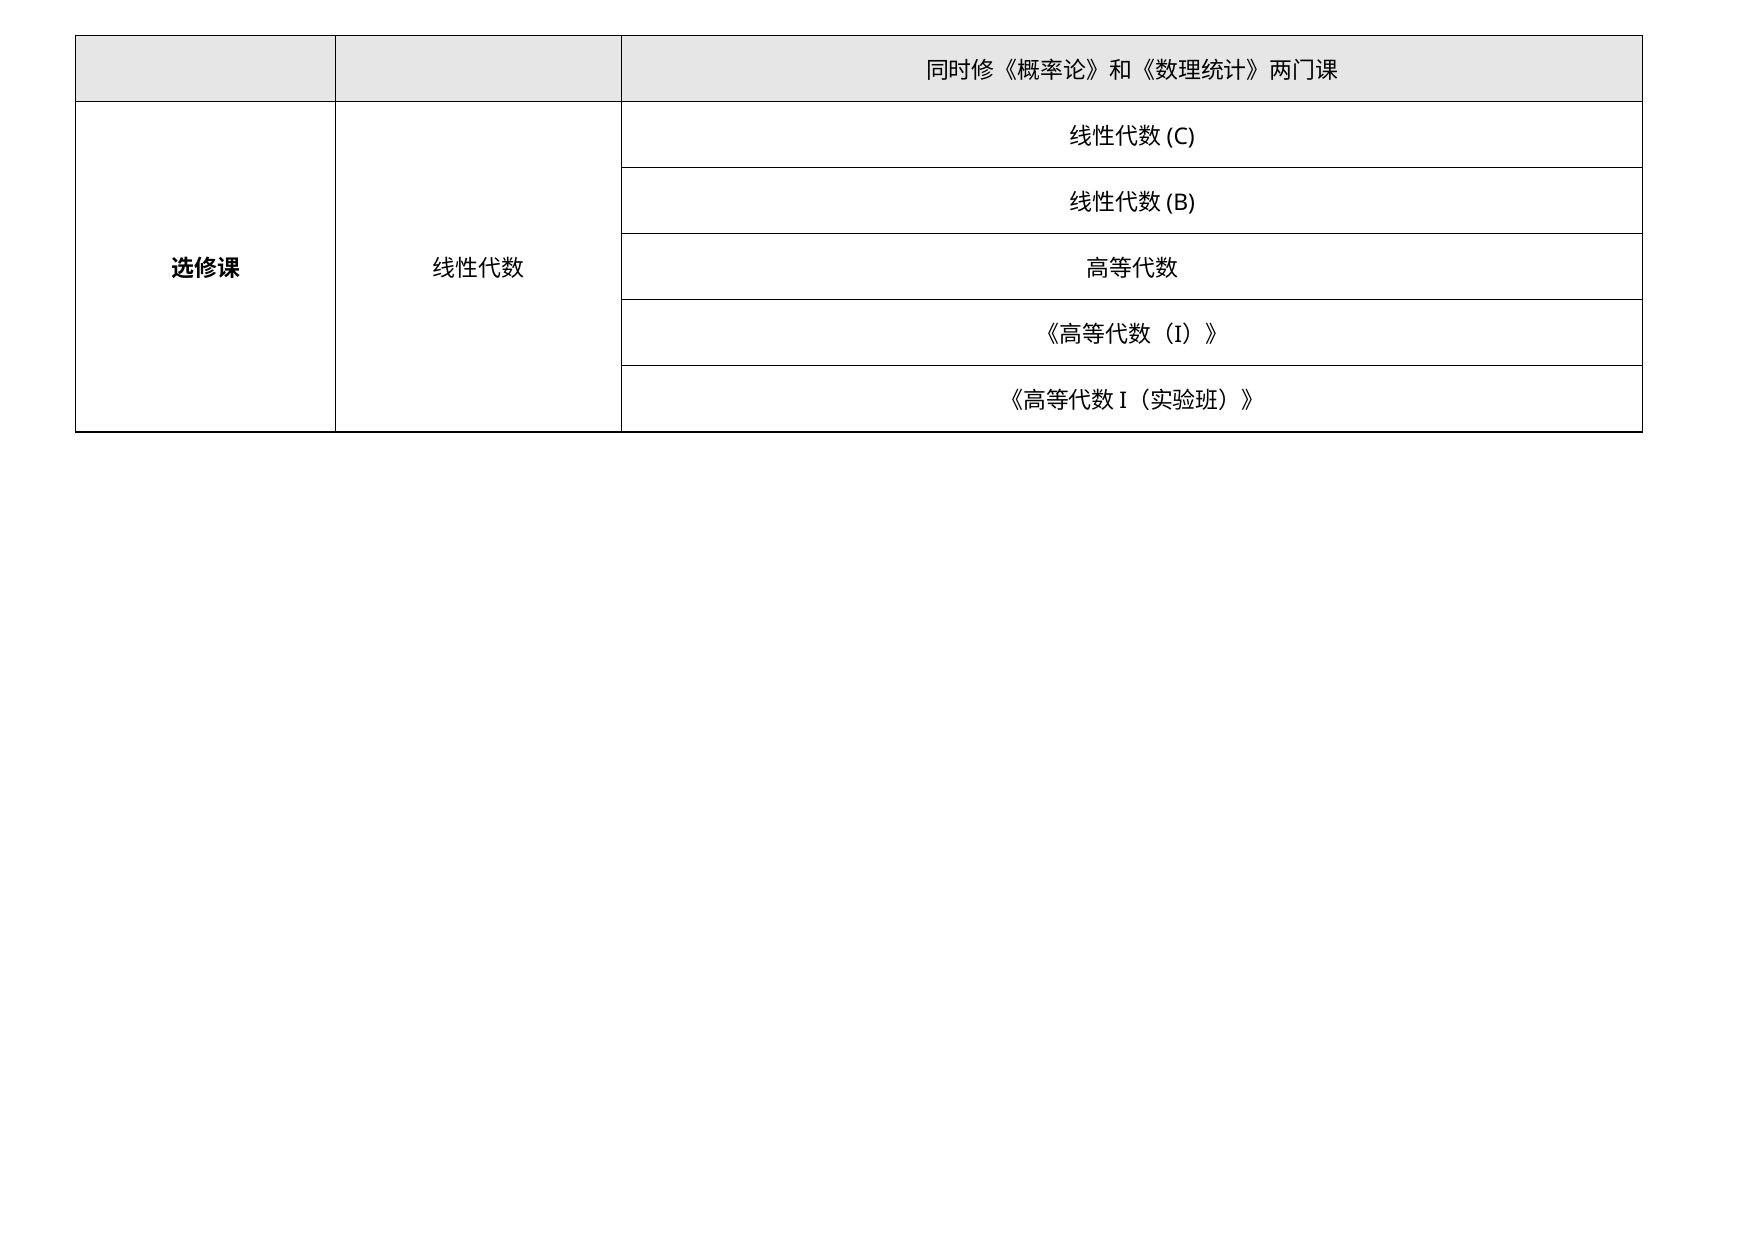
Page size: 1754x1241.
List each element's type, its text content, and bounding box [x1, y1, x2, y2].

table_cell 选修课 [76, 102, 335, 431]
table_cell 高等代数 [622, 234, 1642, 299]
table_cell 《高等代数（I）》 [622, 300, 1642, 365]
table_cell 线性代数 (C) [622, 102, 1642, 167]
table_cell 《高等代数I（实验班）》 [622, 366, 1642, 431]
table_cell 线性代数 [336, 102, 621, 431]
table_cell 同时修《概率论》和《数理统计》两门课 [622, 36, 1642, 101]
table_cell 线性代数 (B) [622, 168, 1642, 233]
